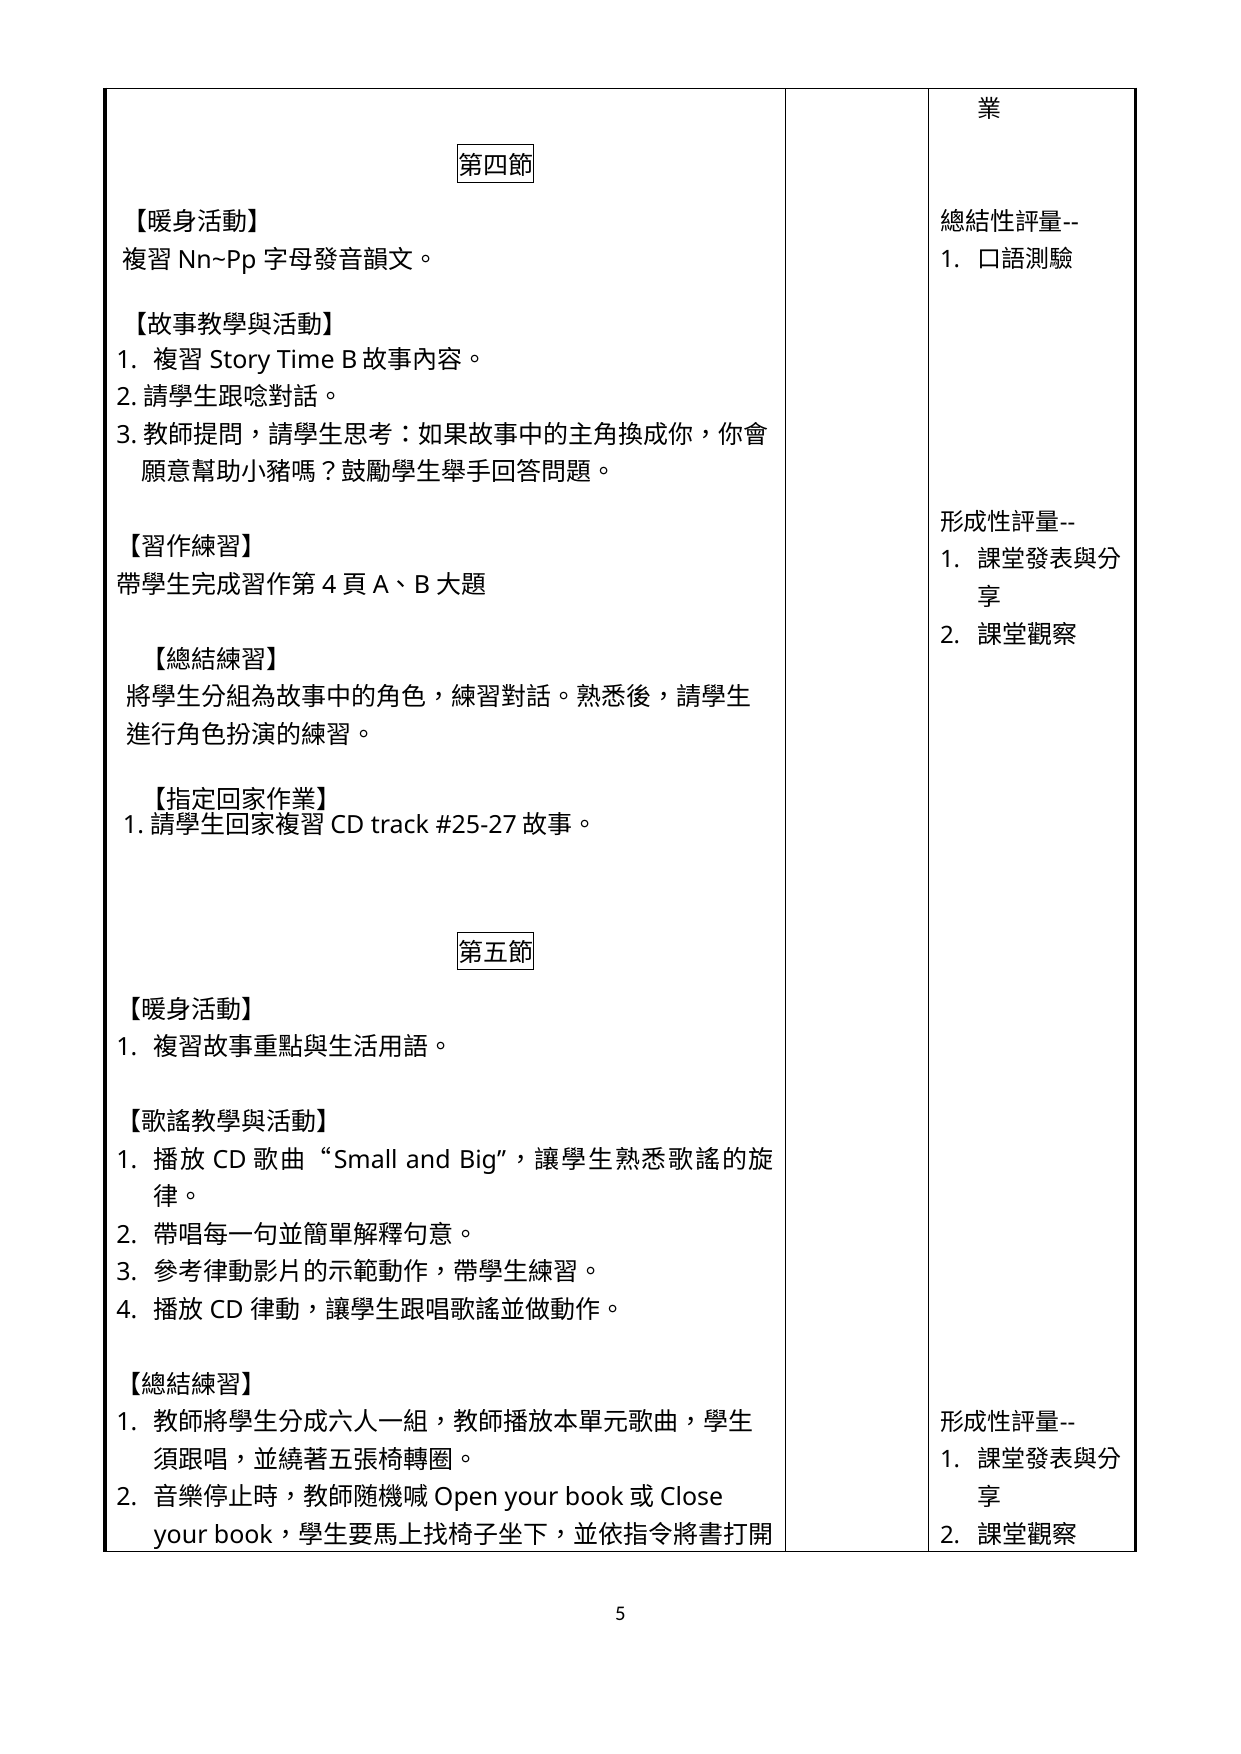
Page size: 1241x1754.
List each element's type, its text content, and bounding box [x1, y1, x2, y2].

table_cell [107, 89, 785, 1551]
table_cell 1 [786, 89, 928, 1551]
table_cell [929, 89, 1134, 1551]
